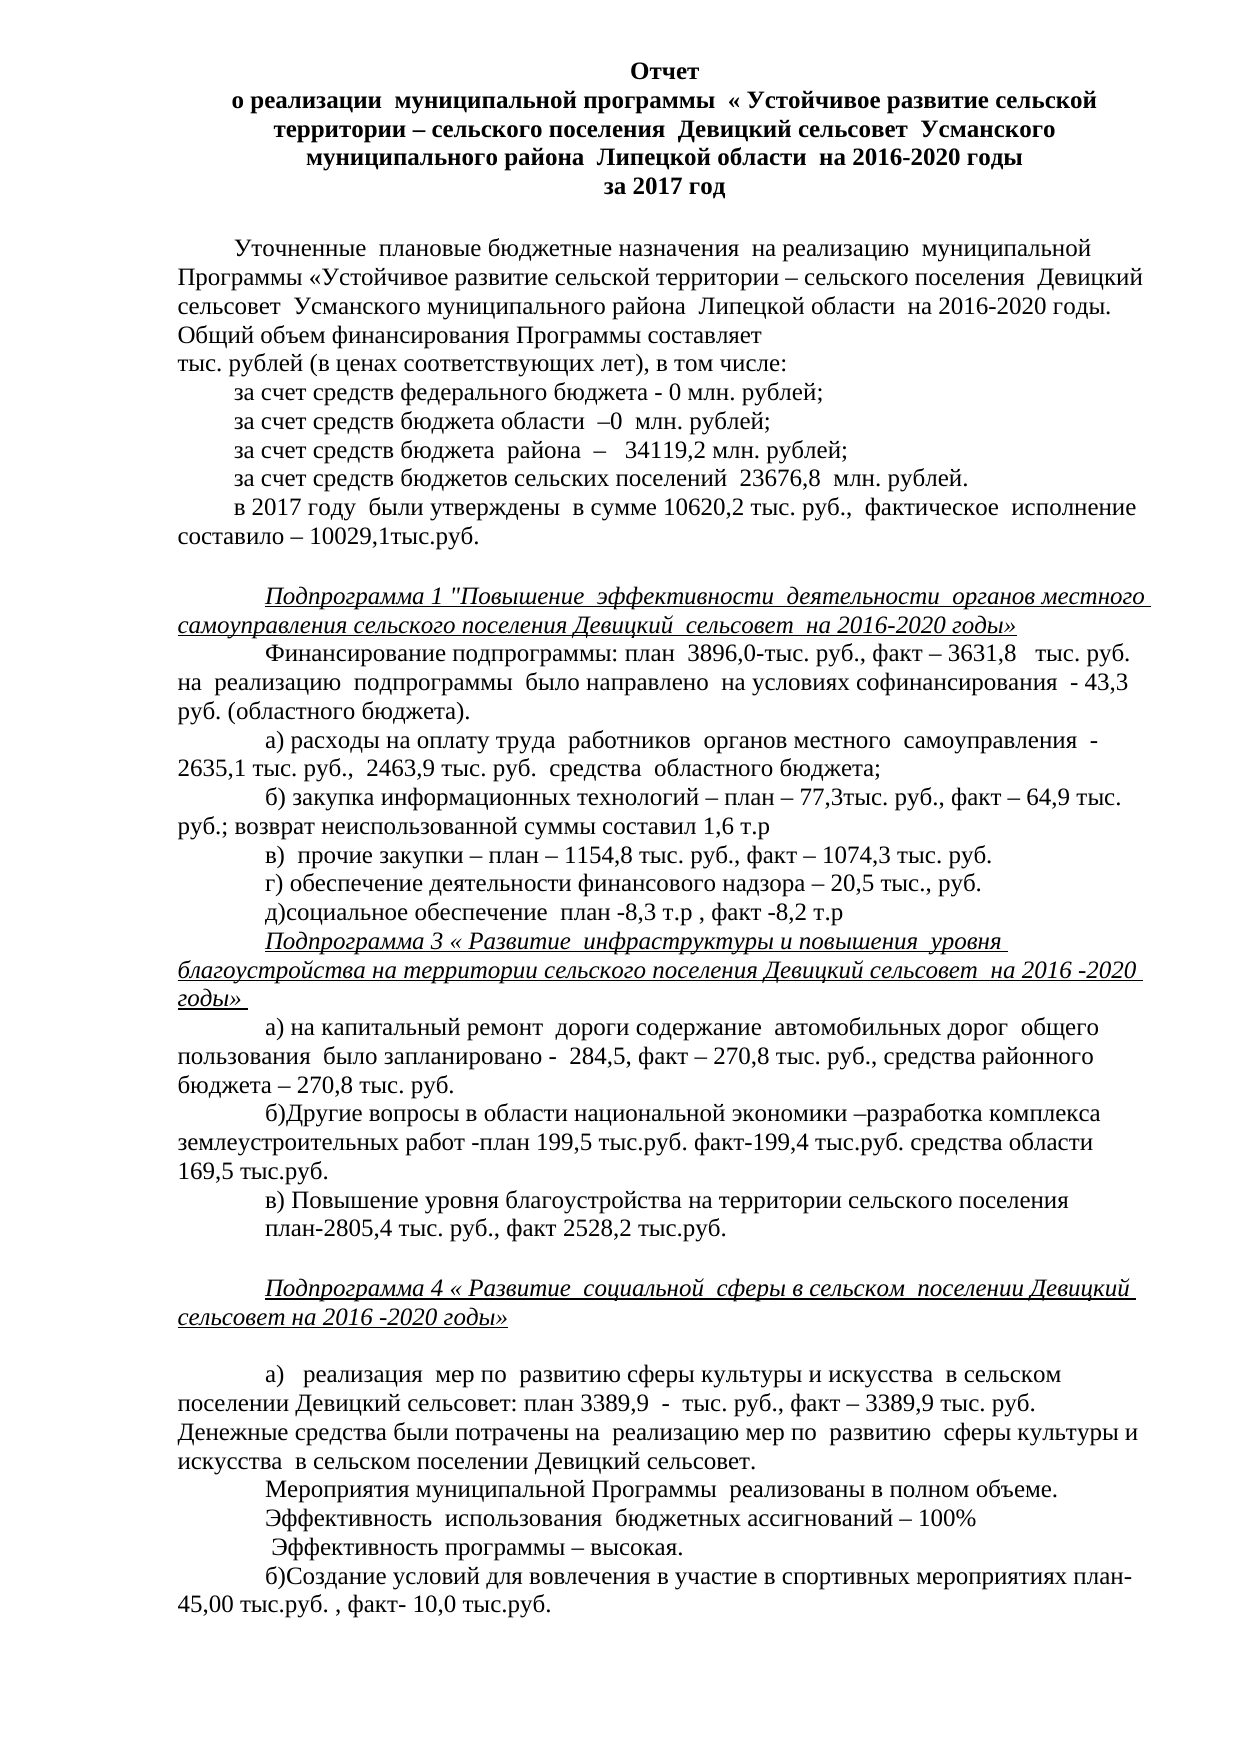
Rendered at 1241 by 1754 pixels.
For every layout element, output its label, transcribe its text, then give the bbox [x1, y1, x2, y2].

text за 2017 год [177, 171, 1152, 200]
text б) закупка информационных технологий – план – 77,3тыс. руб., факт – 64,9 тыс. руб.; возврат неиспользованной суммы составил 1,6 т.р [177, 782, 1152, 840]
text Подпрограмма 3 « Развитие инфраструктуры и повышения уровня благоустройства на территории сельского поселения Девицкий сельсовет на 2016 -2020 годы» [177, 926, 1152, 1012]
text Подпрограмма 4 « Развитие социальной сферы в сельском поселении Девицкий сельсовет на 2016 -2020 годы» [177, 1273, 1152, 1331]
text план-2805,4 тыс. руб., факт 2528,2 тыс.руб. [177, 1213, 1152, 1242]
text Эффективность программы – высокая. [177, 1532, 1152, 1561]
text а) на капитальный ремонт дороги содержание автомобильных дорог общего пользования было запланировано - 284,5, факт – 270,8 тыс. руб., средства районного бюджета – 270,8 тыс. руб. [177, 1012, 1152, 1098]
text а) расходы на оплату труда работников органов местного самоуправления - 2635,1 тыс. руб., 2463,9 тыс. руб. средства областного бюджета; [177, 725, 1152, 782]
text в) прочие закупки – план – 1154,8 тыс. руб., факт – 1074,3 тыс. руб. [177, 840, 1152, 868]
text за счет средств бюджета области –0 млн. рублей; [177, 406, 1152, 435]
text г) обеспечение деятельности финансового надзора – 20,5 тыс., руб. [177, 868, 1152, 897]
text а) реализация мер по развитию сферы культуры и искусства в сельском поселении Девицкий сельсовет: план 3389,9 - тыс. руб., факт – 3389,9 тыс. руб. Денежные средства были потрачены на реализацию мер по развитию сферы культуры и искусства в сельском поселении Девицкий сельсовет. [177, 1359, 1152, 1474]
text Уточненные плановые бюджетные назначения на реализацию муниципальной Программы «Устойчивое развитие сельской территории – сельского поселения Девицкий сельсовет Усманского муниципального района Липецкой области на 2016-2020 годы. [177, 233, 1152, 320]
text Мероприятия муниципальной Программы реализованы в полном объеме. [177, 1474, 1152, 1503]
text б)Создание условий для вовлечения в участие в спортивных мероприятиях план-45,00 тыс.руб. , факт- 10,0 тыс.руб. [177, 1561, 1152, 1618]
text в) Повышение уровня благоустройства на территории сельского поселения [177, 1185, 1152, 1213]
text в 2017 году были утверждены в сумме 10620,2 тыс. руб., фактическое исполнение составило – 10029,1тыс.руб. [177, 492, 1152, 550]
text Отчет [177, 56, 1152, 85]
text за счет средств федерального бюджета - 0 млн. рублей; [177, 377, 1152, 406]
text Общий объем финансирования Программы составляет тыс. рублей (в ценах соответствующих лет), в том числе: [177, 320, 1152, 377]
text Подпрограмма 1 "Повышение эффективности деятельности органов местного самоуправления сельского поселения Девицкий сельсовет на 2016-2020 годы» [177, 581, 1152, 638]
text Финансирование подпрограммы: план 3896,0-тыс. руб., факт – 3631,8 тыс. руб. на реализацию подпрограммы было направлено на условиях софинансирования - 43,3 руб. (областного бюджета). [177, 638, 1152, 725]
text за счет средств бюджета района – 34119,2 млн. рублей; [177, 435, 1152, 463]
text Эффективность использования бюджетных ассигнований – 100% [177, 1503, 1152, 1532]
text д)социальное обеспечение план -8,3 т.р , факт -8,2 т.р [177, 897, 1152, 926]
text о реализации муниципальной программы « Устойчивое развитие сельской территории – сельского поселения Девицкий сельсовет Усманского муниципального района Липецкой области на 2016-2020 годы [177, 85, 1152, 171]
text б)Другие вопросы в области национальной экономики –разработка комплекса землеустроительных работ -план 199,5 тыс.руб. факт-199,4 тыс.руб. средства области 169,5 тыс.руб. [177, 1098, 1152, 1185]
text за счет средств бюджетов сельских поселений 23676,8 млн. рублей. [177, 463, 1152, 492]
